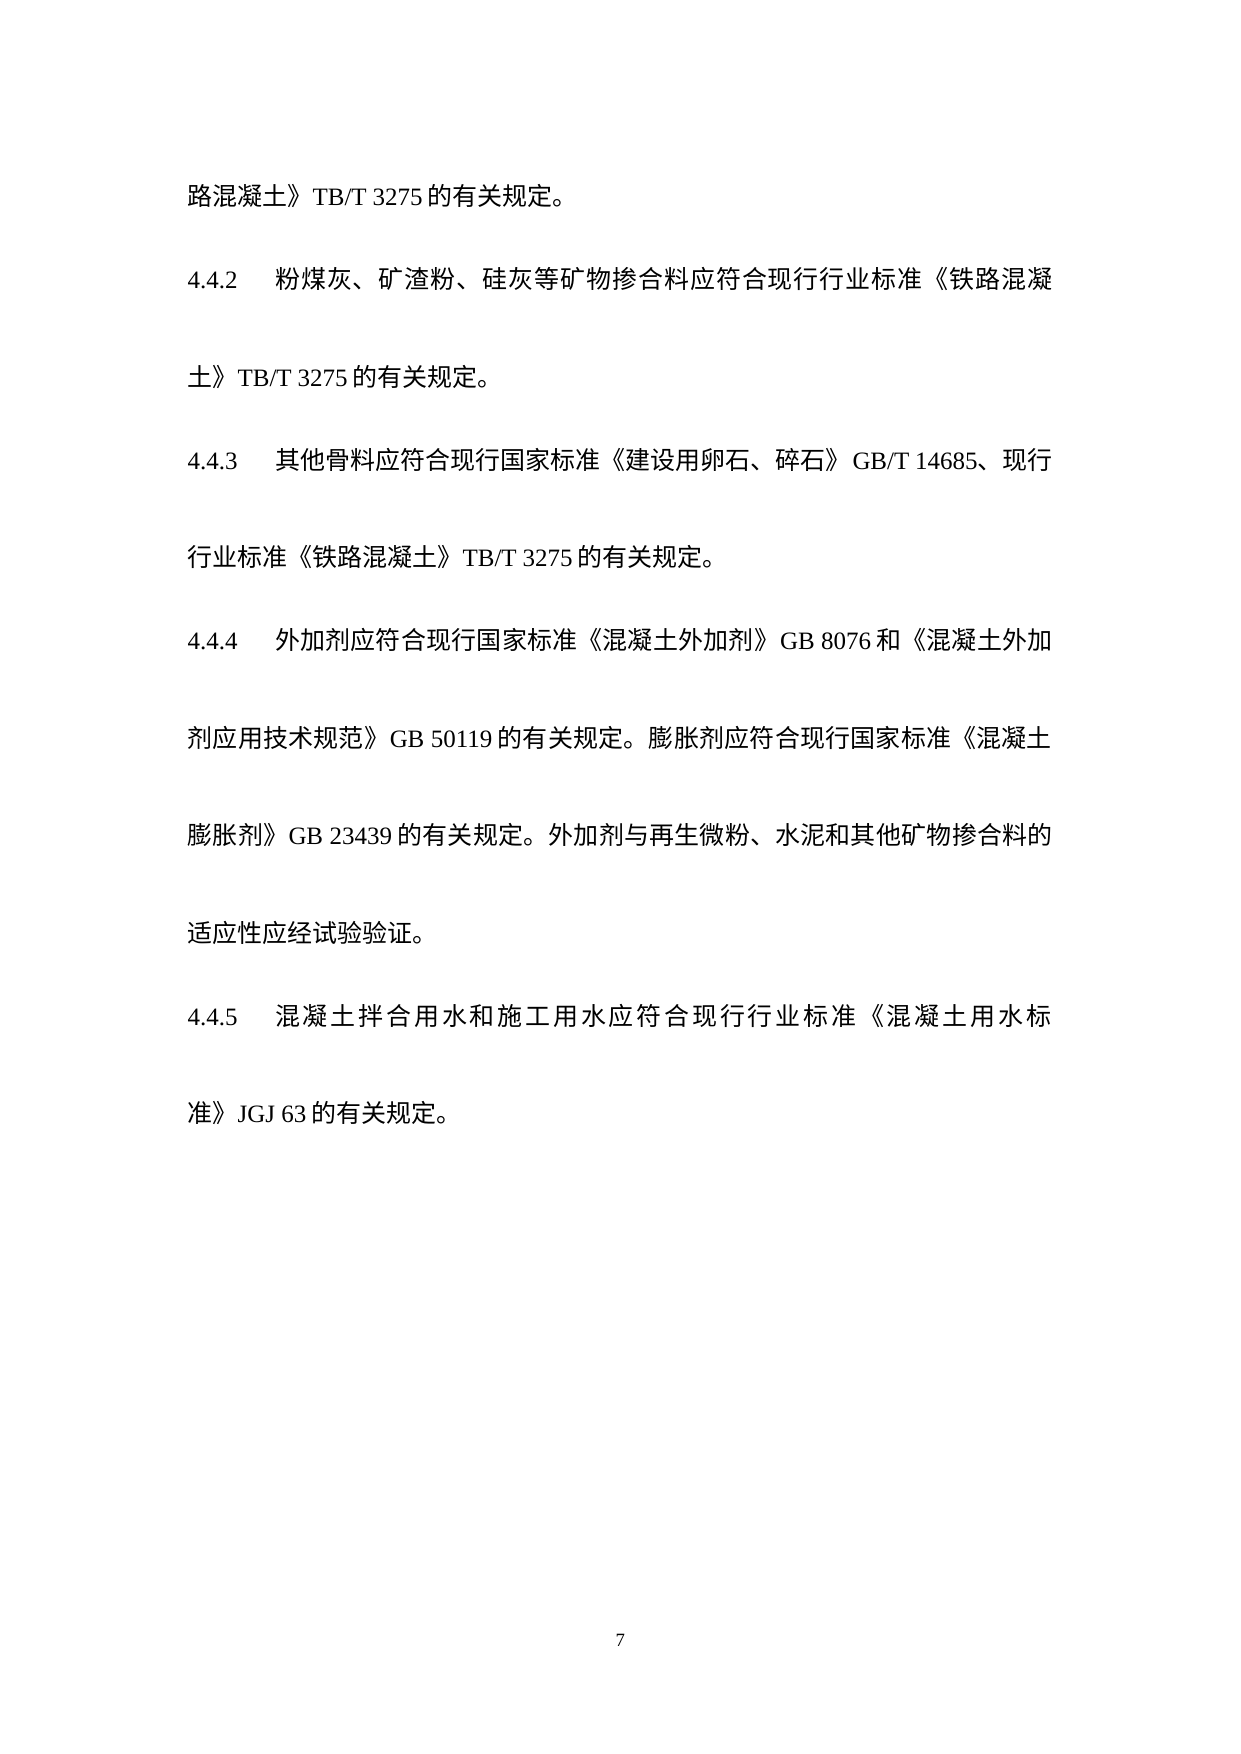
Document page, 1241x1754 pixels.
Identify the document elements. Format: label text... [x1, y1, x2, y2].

list 粉煤灰、矿渣粉、硅灰等矿物掺合料应符合现行行业标准《铁路混凝土》TB/T 3275的有关规定。 [187, 245, 1053, 408]
list 外加剂应符合现行国家标准《混凝土外加剂》GB 8076和《混凝土外加剂应用技术规范》GB 50119的有关规定。膨胀剂应符合现行国家标准《混凝土膨胀剂》GB 23439的有关规定。外加剂与再生微粉、水泥和其他矿物掺合料的适应性应经试验验证。 [187, 606, 1053, 964]
list 混凝土拌合用水和施工用水应符合现行行业标准《混凝土用水标准》JGJ 63的有关规定。 [187, 982, 1053, 1144]
list 其他骨料应符合现行国家标准《建设用卵石、碎石》GB/T 14685、现行行业标准《铁路混凝土》TB/T 3275的有关规定。 [187, 426, 1053, 588]
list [187, 162, 1053, 227]
